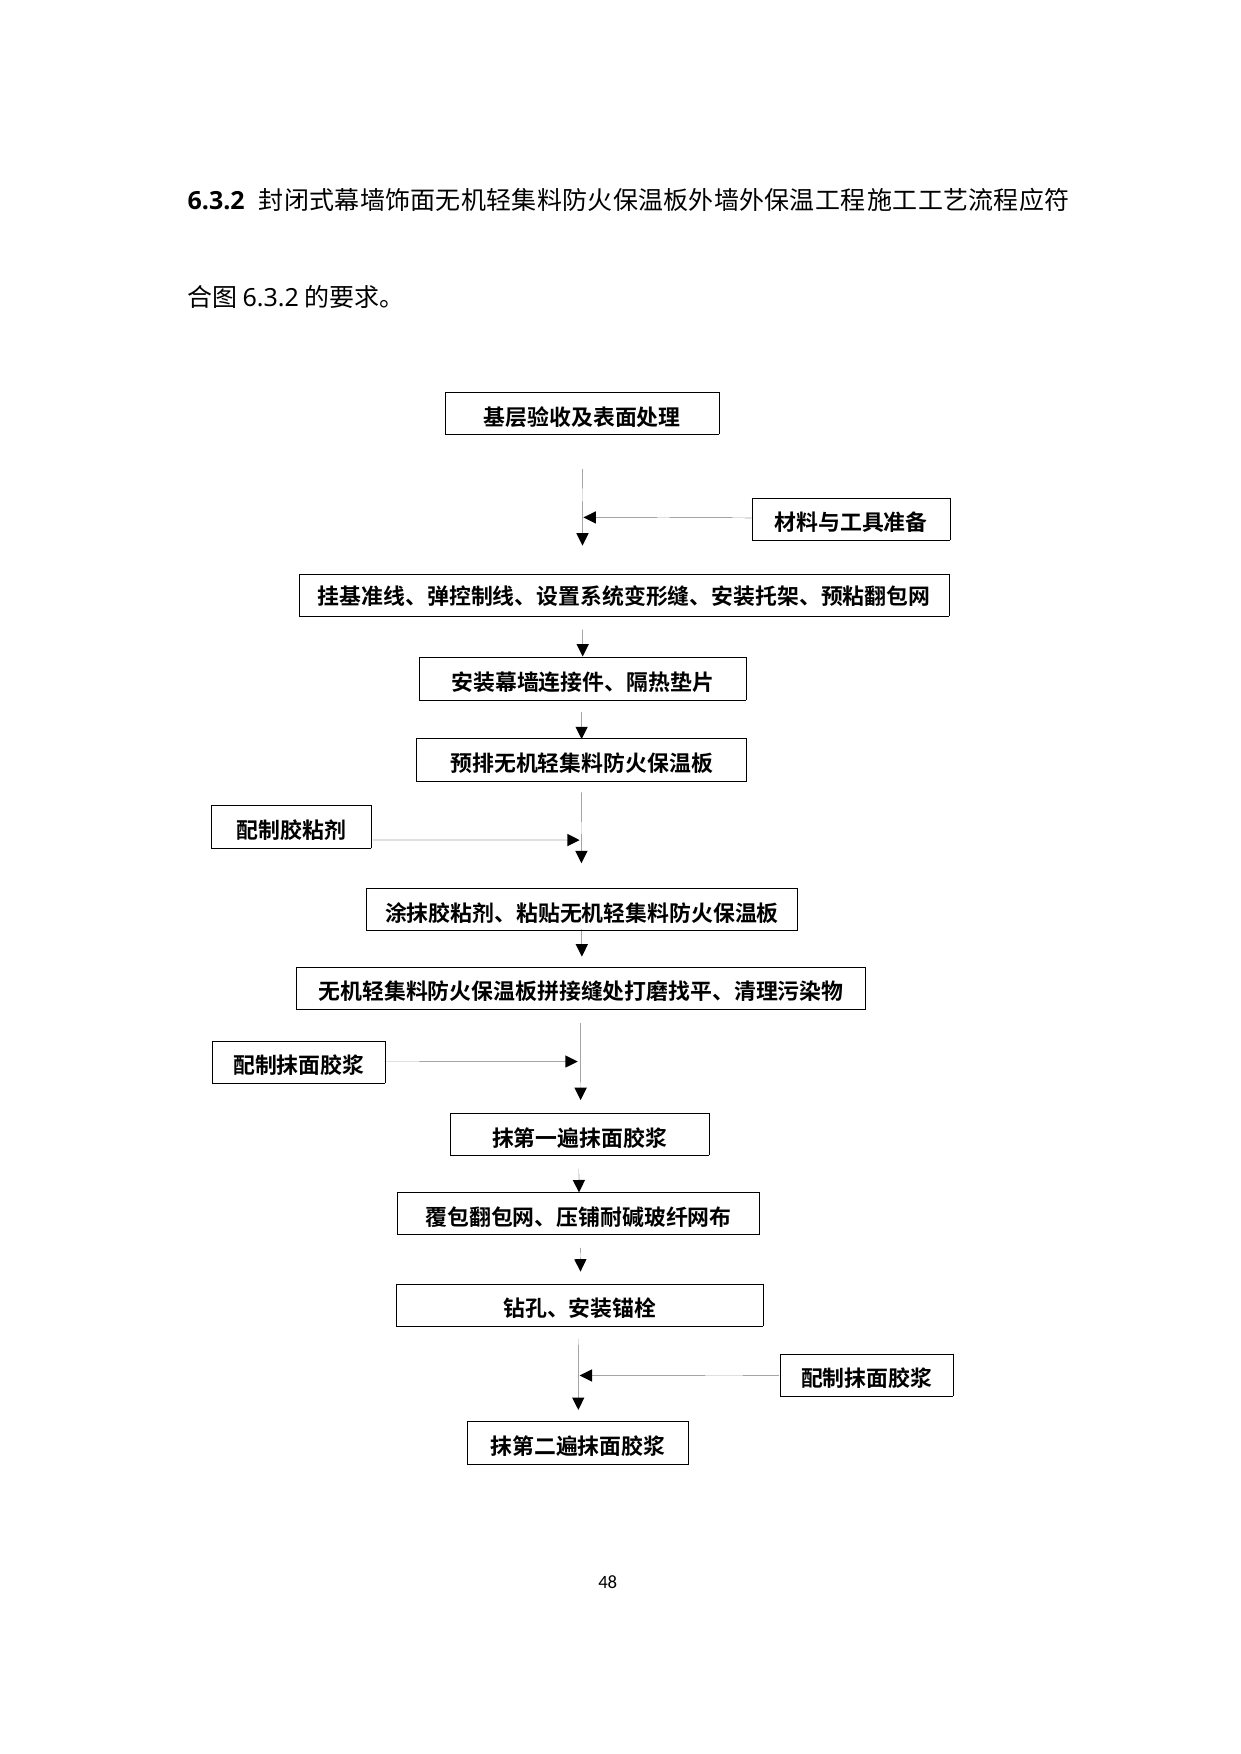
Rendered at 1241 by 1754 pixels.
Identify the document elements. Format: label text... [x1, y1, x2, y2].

text 6.3.2 封闭式幕墙饰面无机轻集料防火保温板外墙外保温工程施工工艺流程应符合图6.3.2的要求。 [187, 166, 1070, 328]
